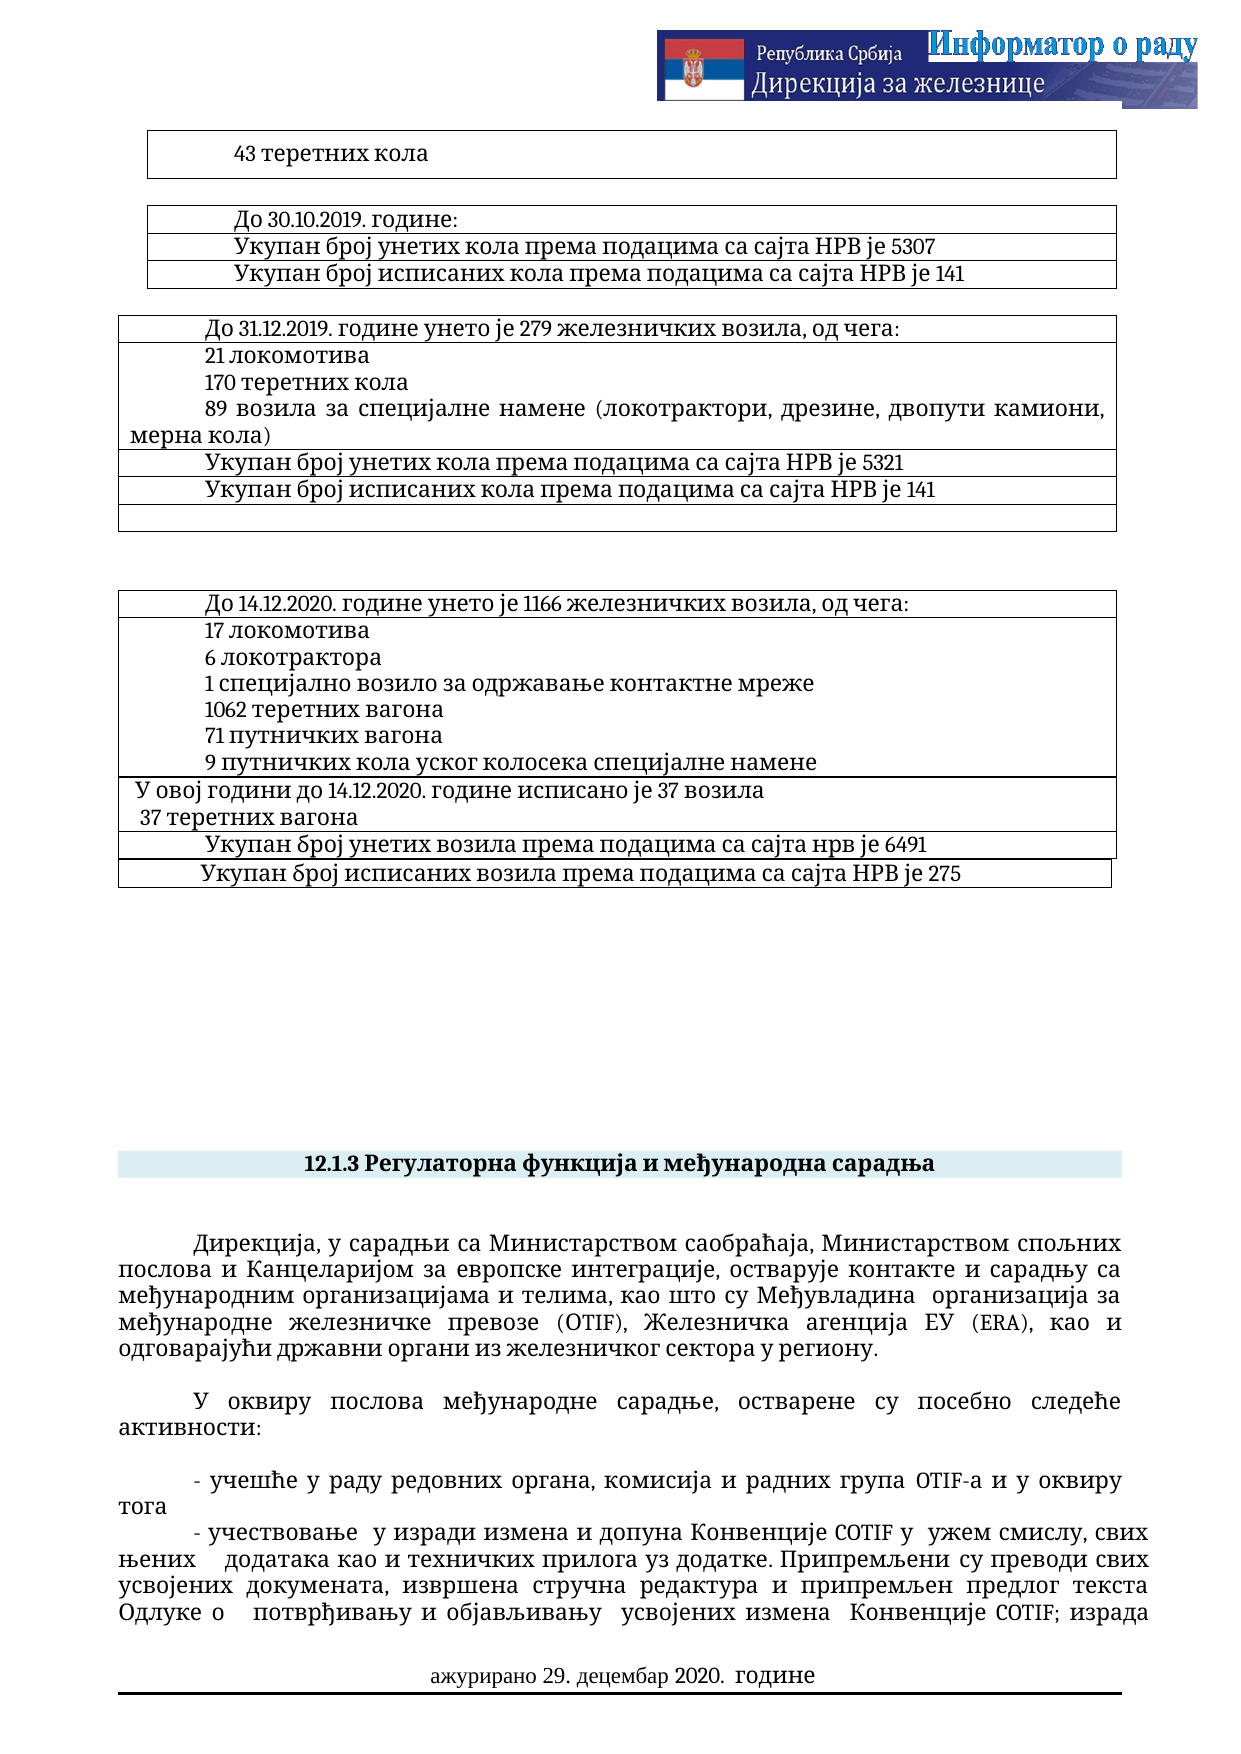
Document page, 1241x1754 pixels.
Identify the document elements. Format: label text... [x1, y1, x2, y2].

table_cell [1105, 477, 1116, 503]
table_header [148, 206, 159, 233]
picture [657, 30, 1198, 109]
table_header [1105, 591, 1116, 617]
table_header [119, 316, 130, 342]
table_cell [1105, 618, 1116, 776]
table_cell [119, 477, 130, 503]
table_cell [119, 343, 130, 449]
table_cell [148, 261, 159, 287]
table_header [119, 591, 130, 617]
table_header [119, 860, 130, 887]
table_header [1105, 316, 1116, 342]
table_cell [119, 505, 130, 531]
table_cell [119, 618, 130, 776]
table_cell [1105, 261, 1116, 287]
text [118, 1520, 1149, 1626]
text - учешће у раду редовних органа, комисија и радних група OTIF-а и у оквиру тога [118, 1467, 1122, 1520]
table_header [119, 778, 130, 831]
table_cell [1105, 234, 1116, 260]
text Дирекција, у сарадњи са Министарством саобраћаја, Министарством спољних послова и Канцеларијом за европске интеграције, остварује контакте и сарадњу са међународним организацијама и телима, као што су Међувладина организација за међународне железничке превозе (ОTIF), Железничка агенција ЕУ (ERA), као и одговарајући државни органи из железничког сектора у региону. [118, 1230, 1122, 1362]
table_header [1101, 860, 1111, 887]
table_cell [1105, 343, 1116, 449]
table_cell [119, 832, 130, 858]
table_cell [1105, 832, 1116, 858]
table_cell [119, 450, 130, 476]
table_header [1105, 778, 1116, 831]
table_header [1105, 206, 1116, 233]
picture [937, 30, 943, 44]
text У оквиру послова међународне сарадње, остварене су посебно следеће активности: [118, 1388, 1122, 1441]
table_cell [1105, 505, 1116, 531]
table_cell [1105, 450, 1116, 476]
table_cell 43 теретних кола [148, 131, 1116, 178]
subtitle 12.1.3 Регулаторна функција и међународна сарадња [118, 1151, 1122, 1178]
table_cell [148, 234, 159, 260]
